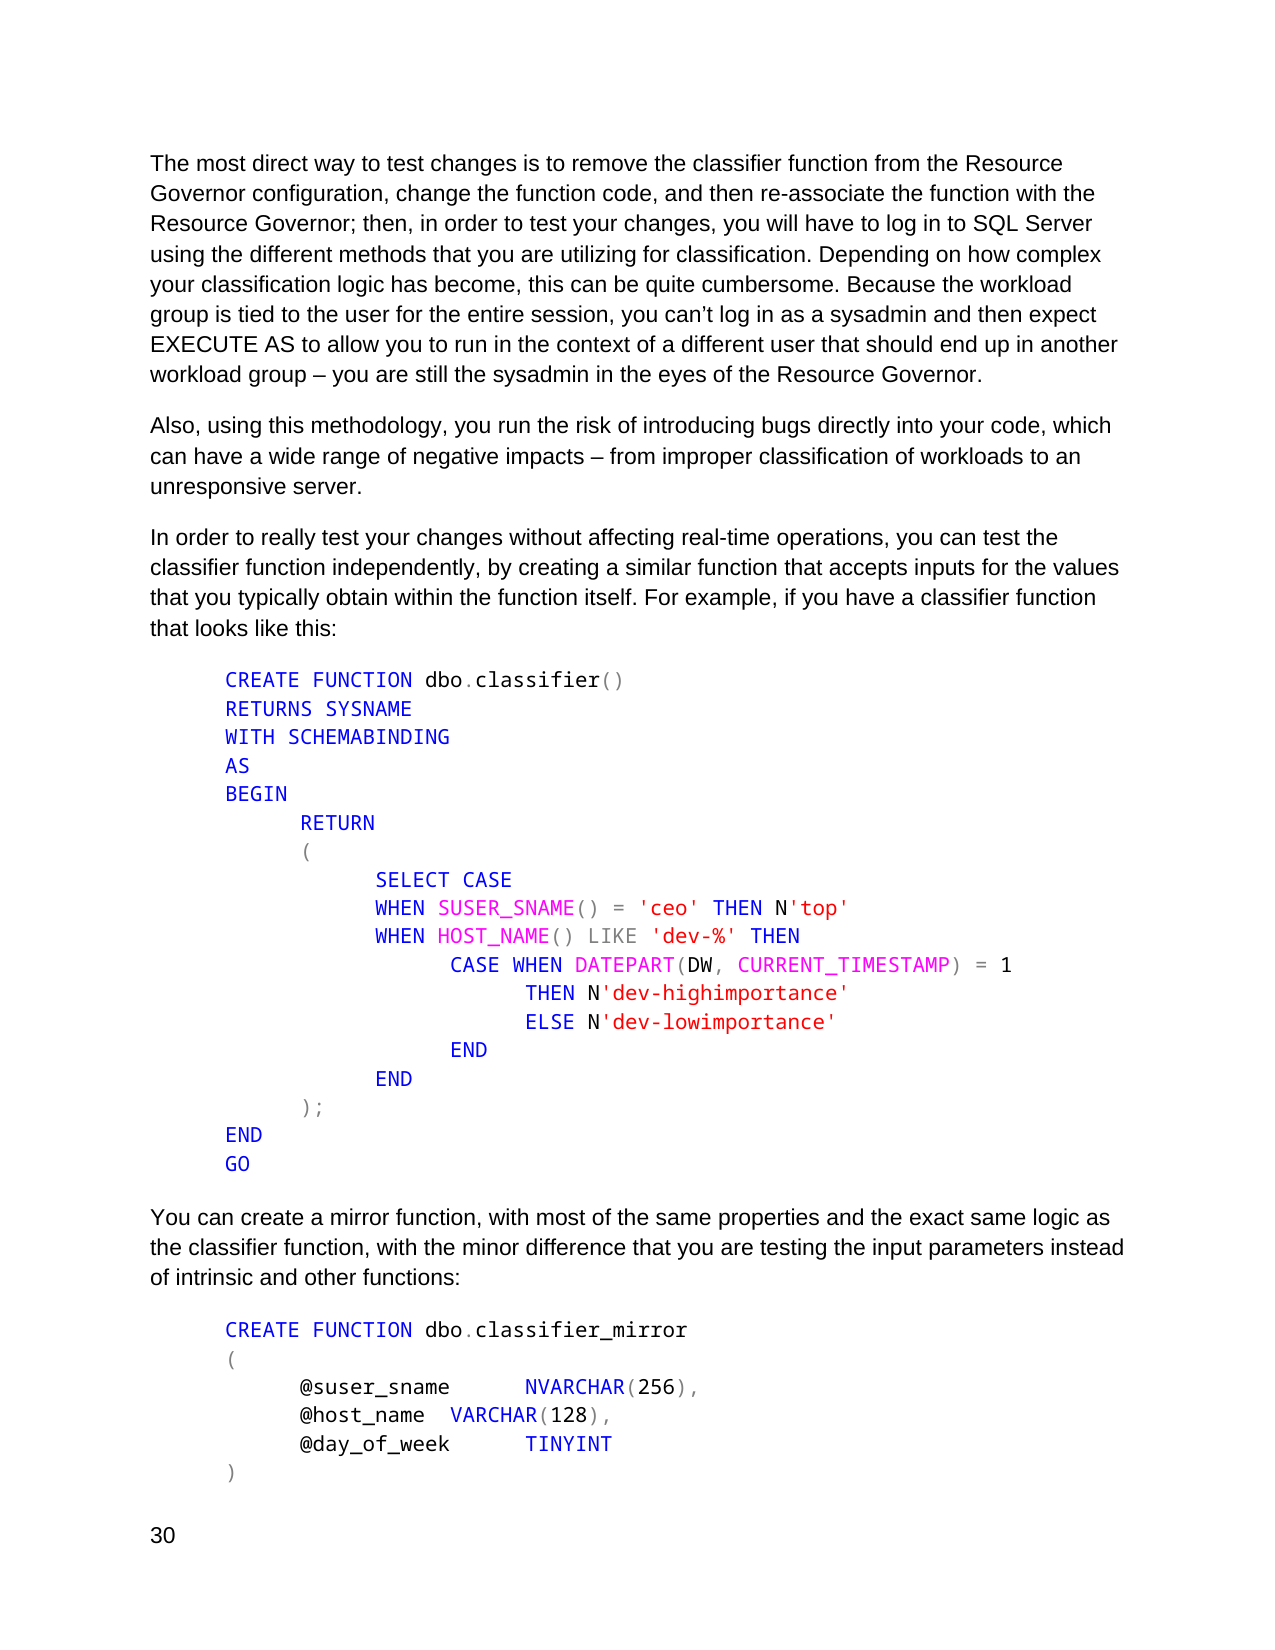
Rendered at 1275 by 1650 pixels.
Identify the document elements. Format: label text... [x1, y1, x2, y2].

text GO [225, 1149, 1125, 1177]
text @day_of_week TINYINT [225, 1429, 1125, 1457]
text CASE WHEN DATEPART(DW, CURRENT_TIMESTAMP) = 1 [225, 950, 1125, 978]
text @host_name VARCHAR(128), [225, 1401, 1125, 1429]
text You can create a mirror function, with most of the same properties and the exact same logic as the classifier function, with the minor difference that you are testing the input parameters instead of intrinsic and other functions: [150, 1204, 1125, 1291]
text RETURNS SYSNAME [225, 694, 1125, 722]
text END [225, 1121, 1125, 1149]
text In order to really test your changes without affecting real-time operations, you can test the classifier function independently, by creating a similar function that accepts inputs for the values that you typically obtain within the function itself. For example, if you have a classifier function that looks like this: [150, 524, 1125, 641]
text @suser_sname NVARCHAR(256), [225, 1372, 1125, 1401]
text SELECT CASE [225, 865, 1125, 893]
text ELSE N'dev-lowimportance' [225, 1007, 1125, 1035]
text Also, using this methodology, you run the risk of introducing bugs directly into your code, which can have a wide range of negative impacts – from improper classification of workloads to an unresponsive server. [150, 412, 1125, 499]
text RETURN [225, 808, 1125, 836]
text ( [225, 836, 1125, 865]
text THEN N'dev-highimportance' [225, 978, 1125, 1007]
text ) [225, 1457, 1125, 1486]
text ( [225, 1344, 1125, 1372]
text AS [225, 751, 1125, 779]
text ); [225, 1092, 1125, 1121]
text WHEN SUSER_SNAME() = 'ceo' THEN N'top' [225, 893, 1125, 922]
text WHEN HOST_NAME() LIKE 'dev-%' THEN [225, 922, 1125, 950]
text CREATE FUNCTION dbo.classifier_mirror [225, 1315, 1125, 1344]
text WITH SCHEMABINDING [225, 722, 1125, 751]
text The most direct way to test changes is to remove the classifier function from the Resource Governor configuration, change the function code, and then re-associate the function with the Resource Governor; then, in order to test your changes, you will have to log in to SQL Server using the different methods that you are utilizing for classification. Depending on how complex your classification logic has become, this can be quite cumbersome. Because the workload group is tied to the user for the entire session, you can’t log in as a sysadmin and then expect EXECUTE AS to allow you to run in the context of a different user that should end up in another workload group – you are still the sysadmin in the eyes of the Resource Governor. [150, 150, 1125, 388]
text END [225, 1035, 1125, 1064]
text END [225, 1064, 1125, 1092]
text BEGIN [225, 779, 1125, 808]
text CREATE FUNCTION dbo.classifier() [225, 666, 1125, 694]
